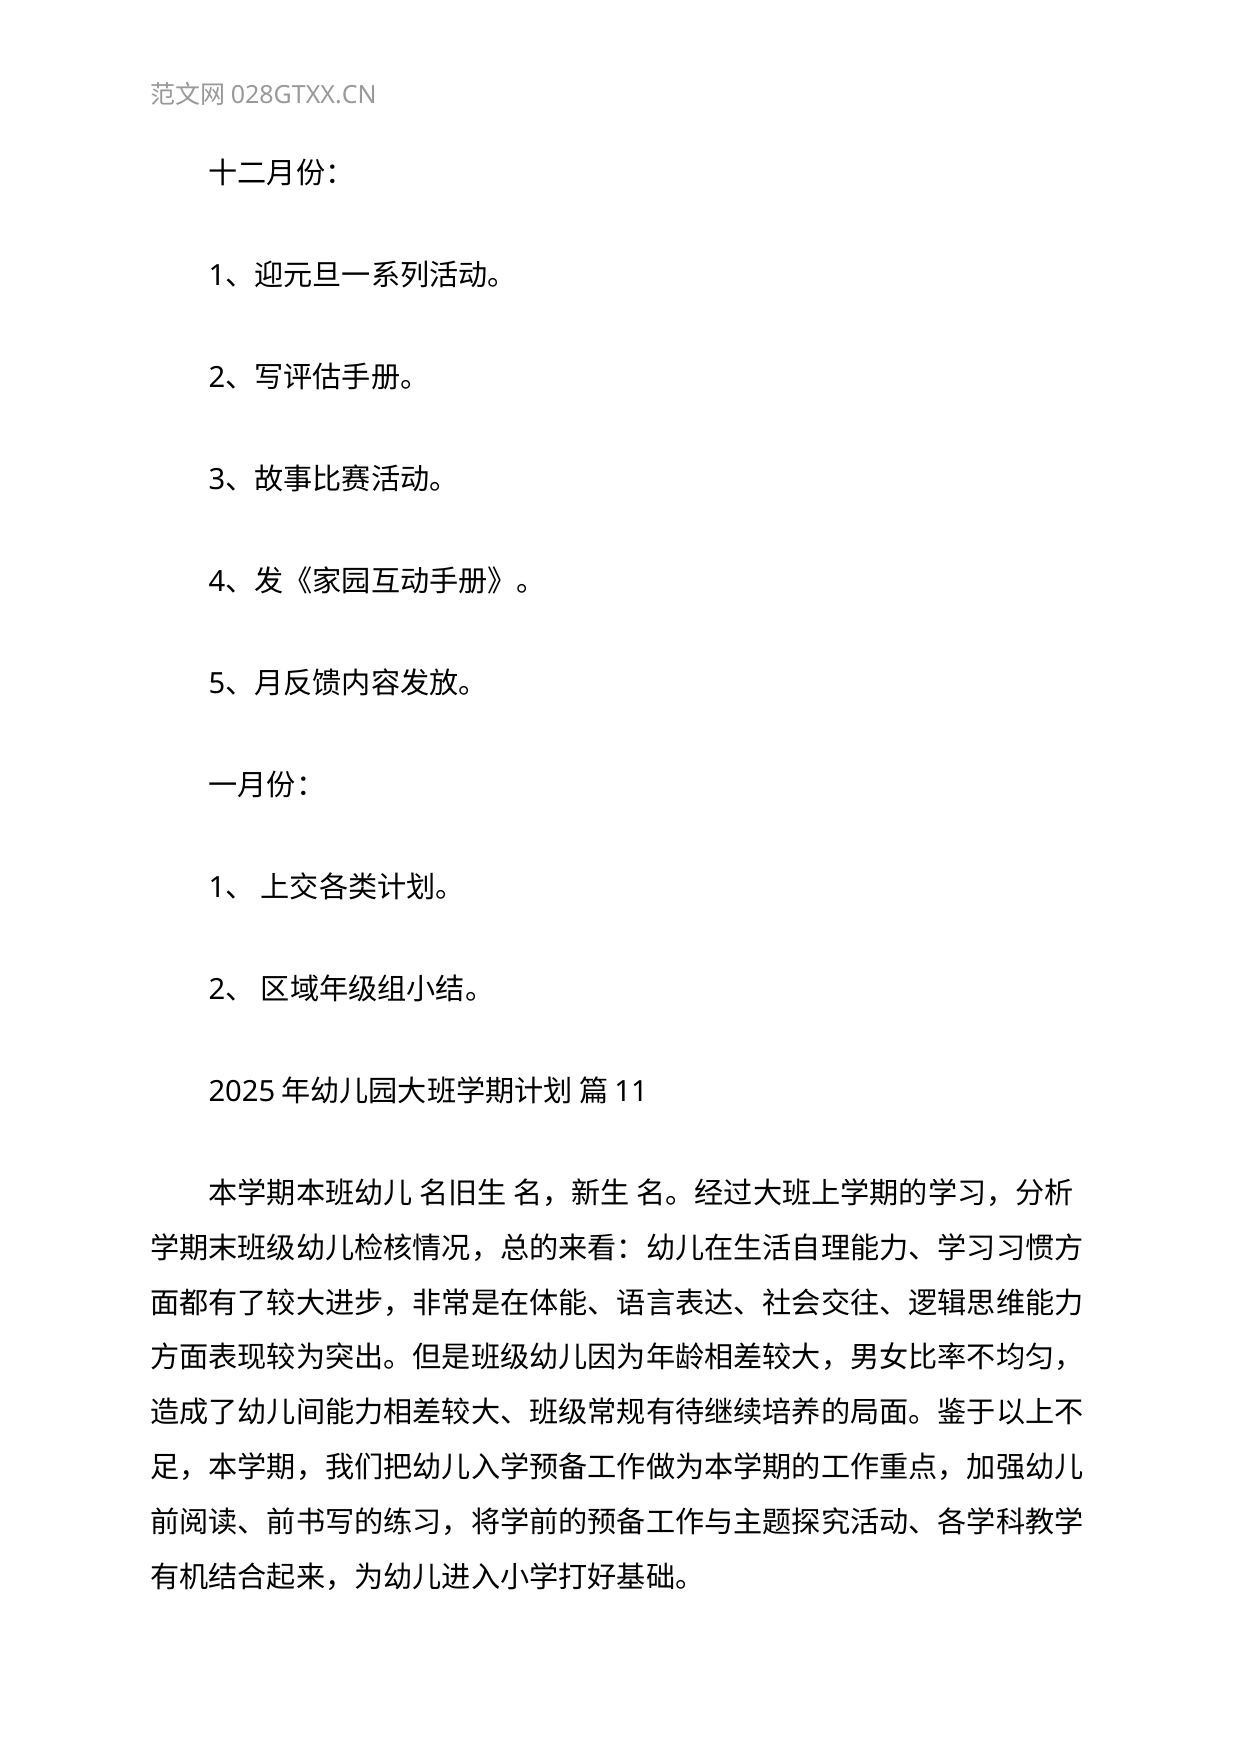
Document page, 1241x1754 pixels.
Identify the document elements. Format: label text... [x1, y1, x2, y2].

text 一月份： [150, 762, 1090, 804]
text 4、发《家园互动手册》。 [150, 558, 1090, 600]
text 1、迎元旦一系列活动。 [150, 252, 1090, 294]
text 2、 区域年级组小结。 [150, 965, 1090, 1008]
text 3、故事比赛活动。 [150, 456, 1090, 498]
text 2025年幼儿园大班学期计划 篇11 [150, 1067, 1090, 1110]
text 5、月反馈内容发放。 [150, 660, 1090, 702]
text 十二月份： [150, 150, 1090, 192]
text 2、写评估手册。 [150, 354, 1090, 396]
text 本学期本班幼儿 名旧生 名，新生 名。经过大班上学期的学习，分析学期末班级幼儿检核情况，总的来看：幼儿在生活自理能力、学习习惯方面都有了较大进步，非常是在体能、语言表达、社会交往、逻辑思维能力方面表现较为突出。但是班级幼儿因为年龄相差较大，男女比率不均匀，造成了幼儿间能力相差较大、班级常规有待继续培养的局面。鉴于以上不足，本学期，我们把幼儿入学预备工作做为本学期的工作重点，加强幼儿前阅读、前书写的练习，将学前的预备工作与主题探究活动、各学科教学有机结合起来，为幼儿进入小学打好基础。 [150, 1169, 1090, 1596]
text 1、 上交各类计划。 [150, 863, 1090, 906]
